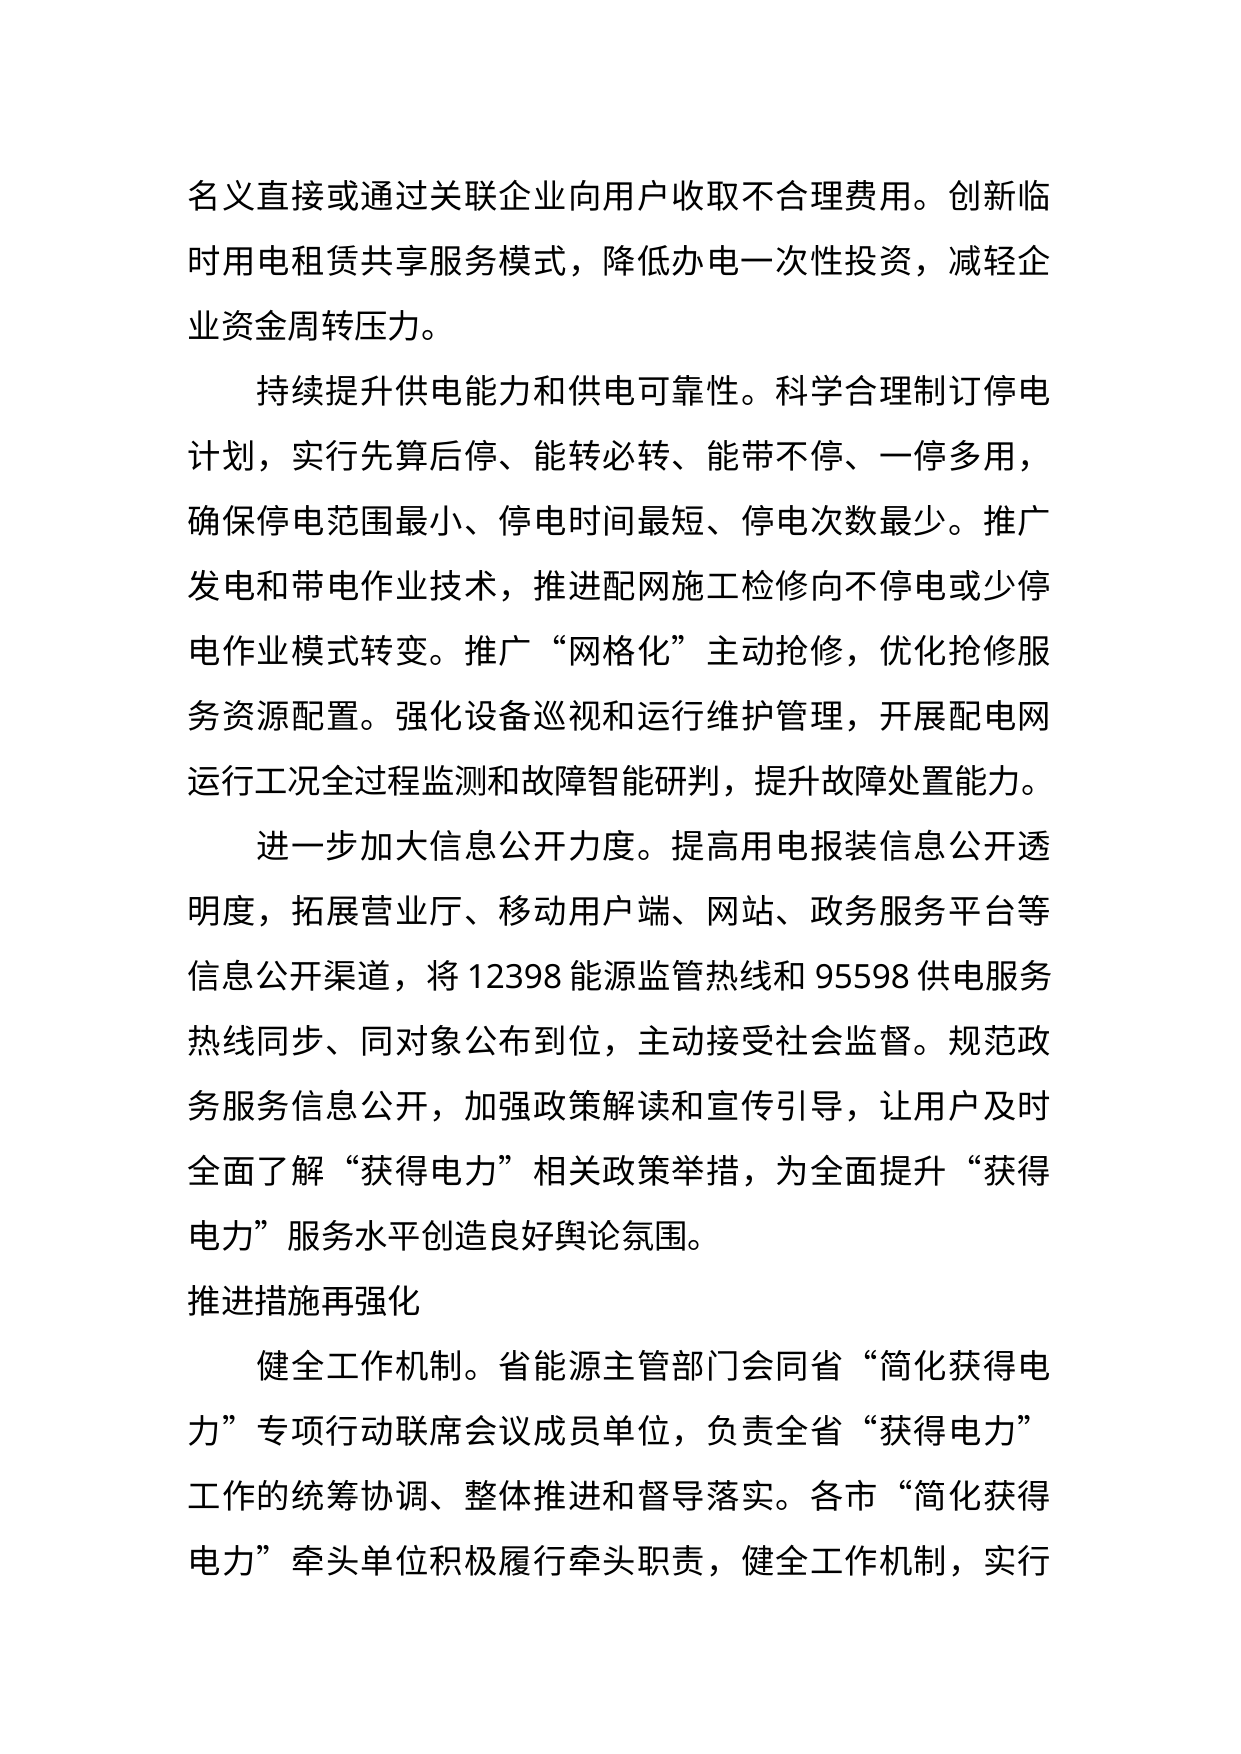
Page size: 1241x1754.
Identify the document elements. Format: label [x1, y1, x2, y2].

text [187, 162, 1053, 1592]
